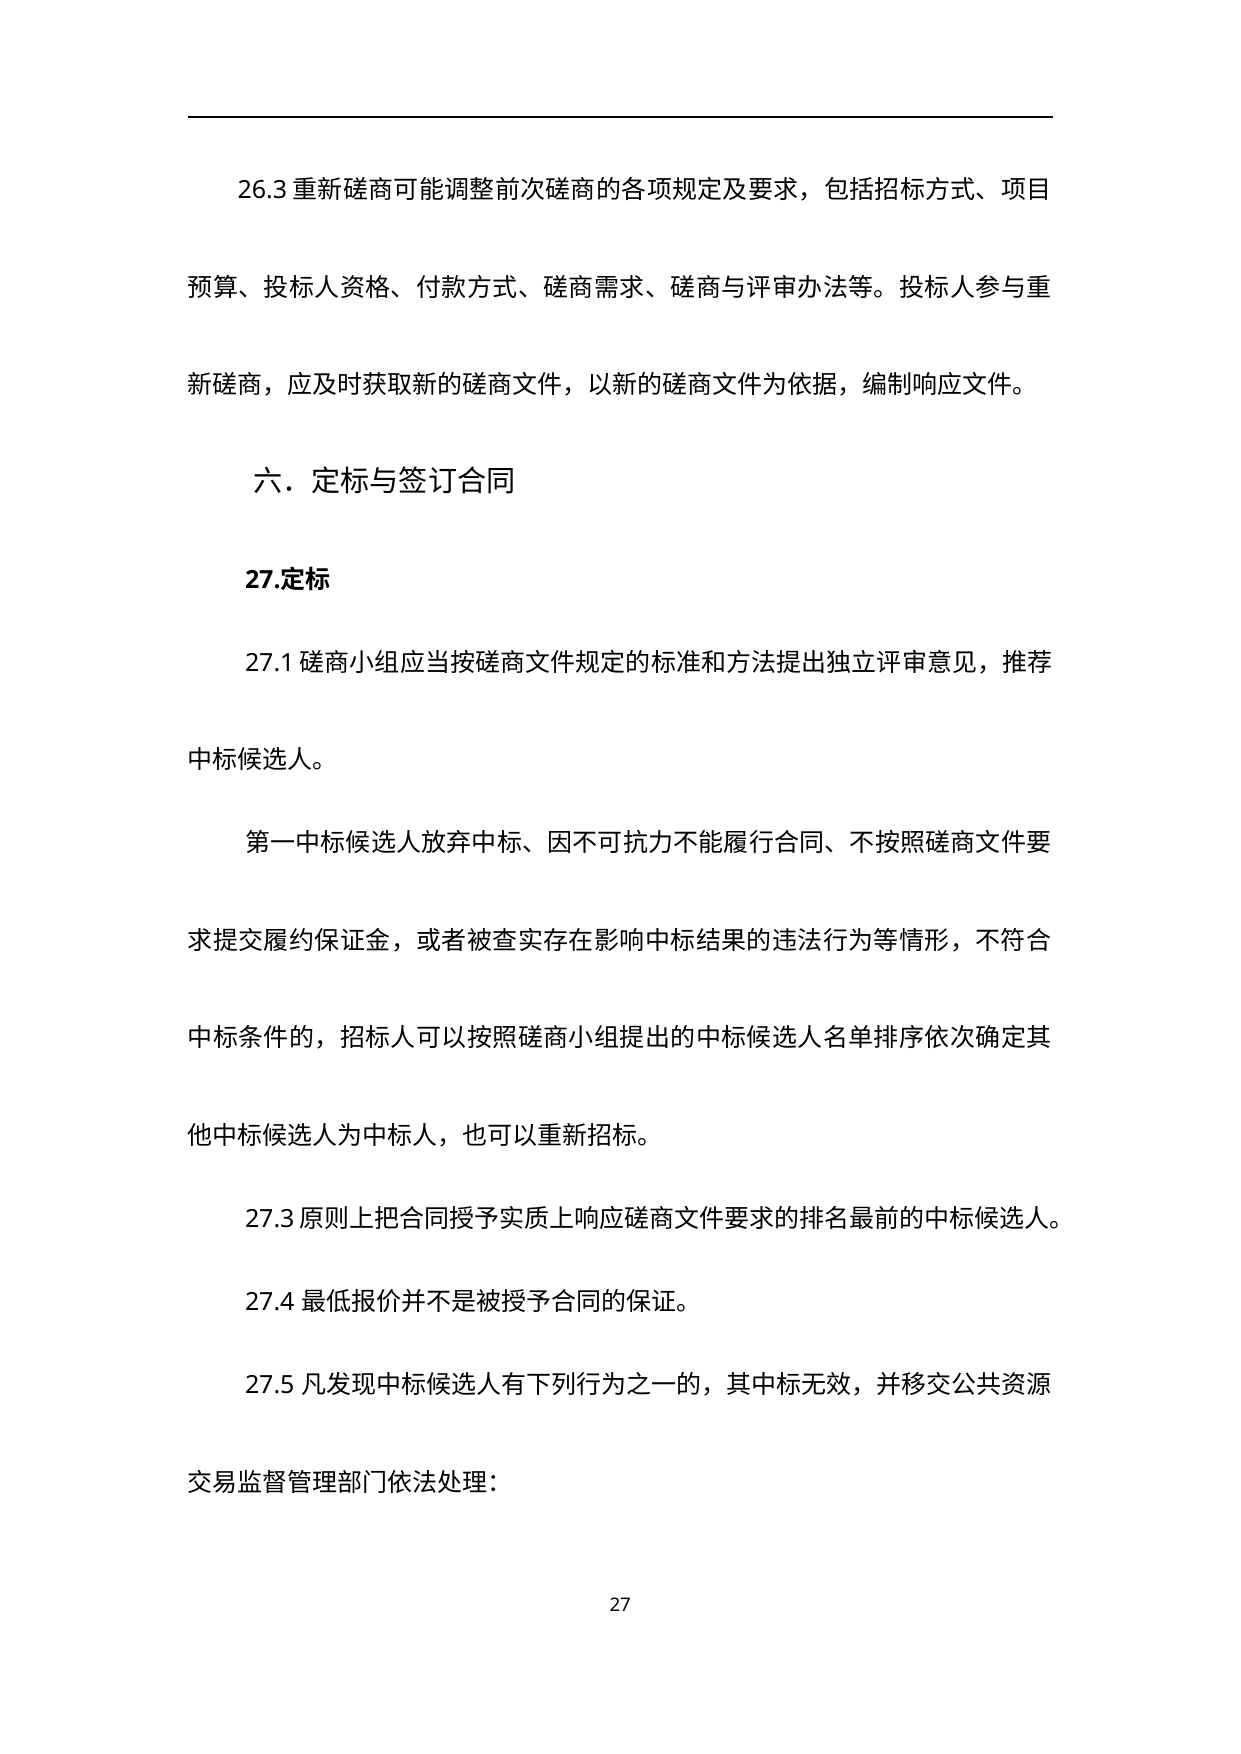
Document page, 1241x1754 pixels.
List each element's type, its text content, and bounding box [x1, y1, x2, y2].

text 26.3重新磋商可能调整前次磋商的各项规定及要求，包括招标方式、项目预算、投标人资格、付款方式、磋商需求、磋商与评审办法等。投标人参与重新磋商，应及时获取新的磋商文件，以新的磋商文件为依据，编制响应文件。 [187, 156, 1053, 416]
text 27.4 最低报价并不是被授予合同的保证。 [187, 1267, 1053, 1332]
text 27.3原则上把合同授予实质上响应磋商文件要求的排名最前的中标候选人。 [187, 1184, 1053, 1249]
text 27.1磋商小组应当按磋商文件规定的标准和方法提出独立评审意见，推荐中标候选人。 [187, 628, 1053, 790]
text 27.5 凡发现中标候选人有下列行为之一的，其中标无效，并移交公共资源交易监督管理部门依法处理： [187, 1350, 1053, 1513]
text 第一中标候选人放弃中标、因不可抗力不能履行合同、不按照磋商文件要求提交履约保证金，或者被查实存在影响中标结果的违法行为等情形，不符合中标条件的，招标人可以按照磋商小组提出的中标候选人名单排序依次确定其他中标候选人为中标人，也可以重新招标。 [187, 808, 1053, 1166]
text 27.定标 [187, 545, 1053, 610]
subtitle 六．定标与签订合同 [187, 446, 1053, 511]
